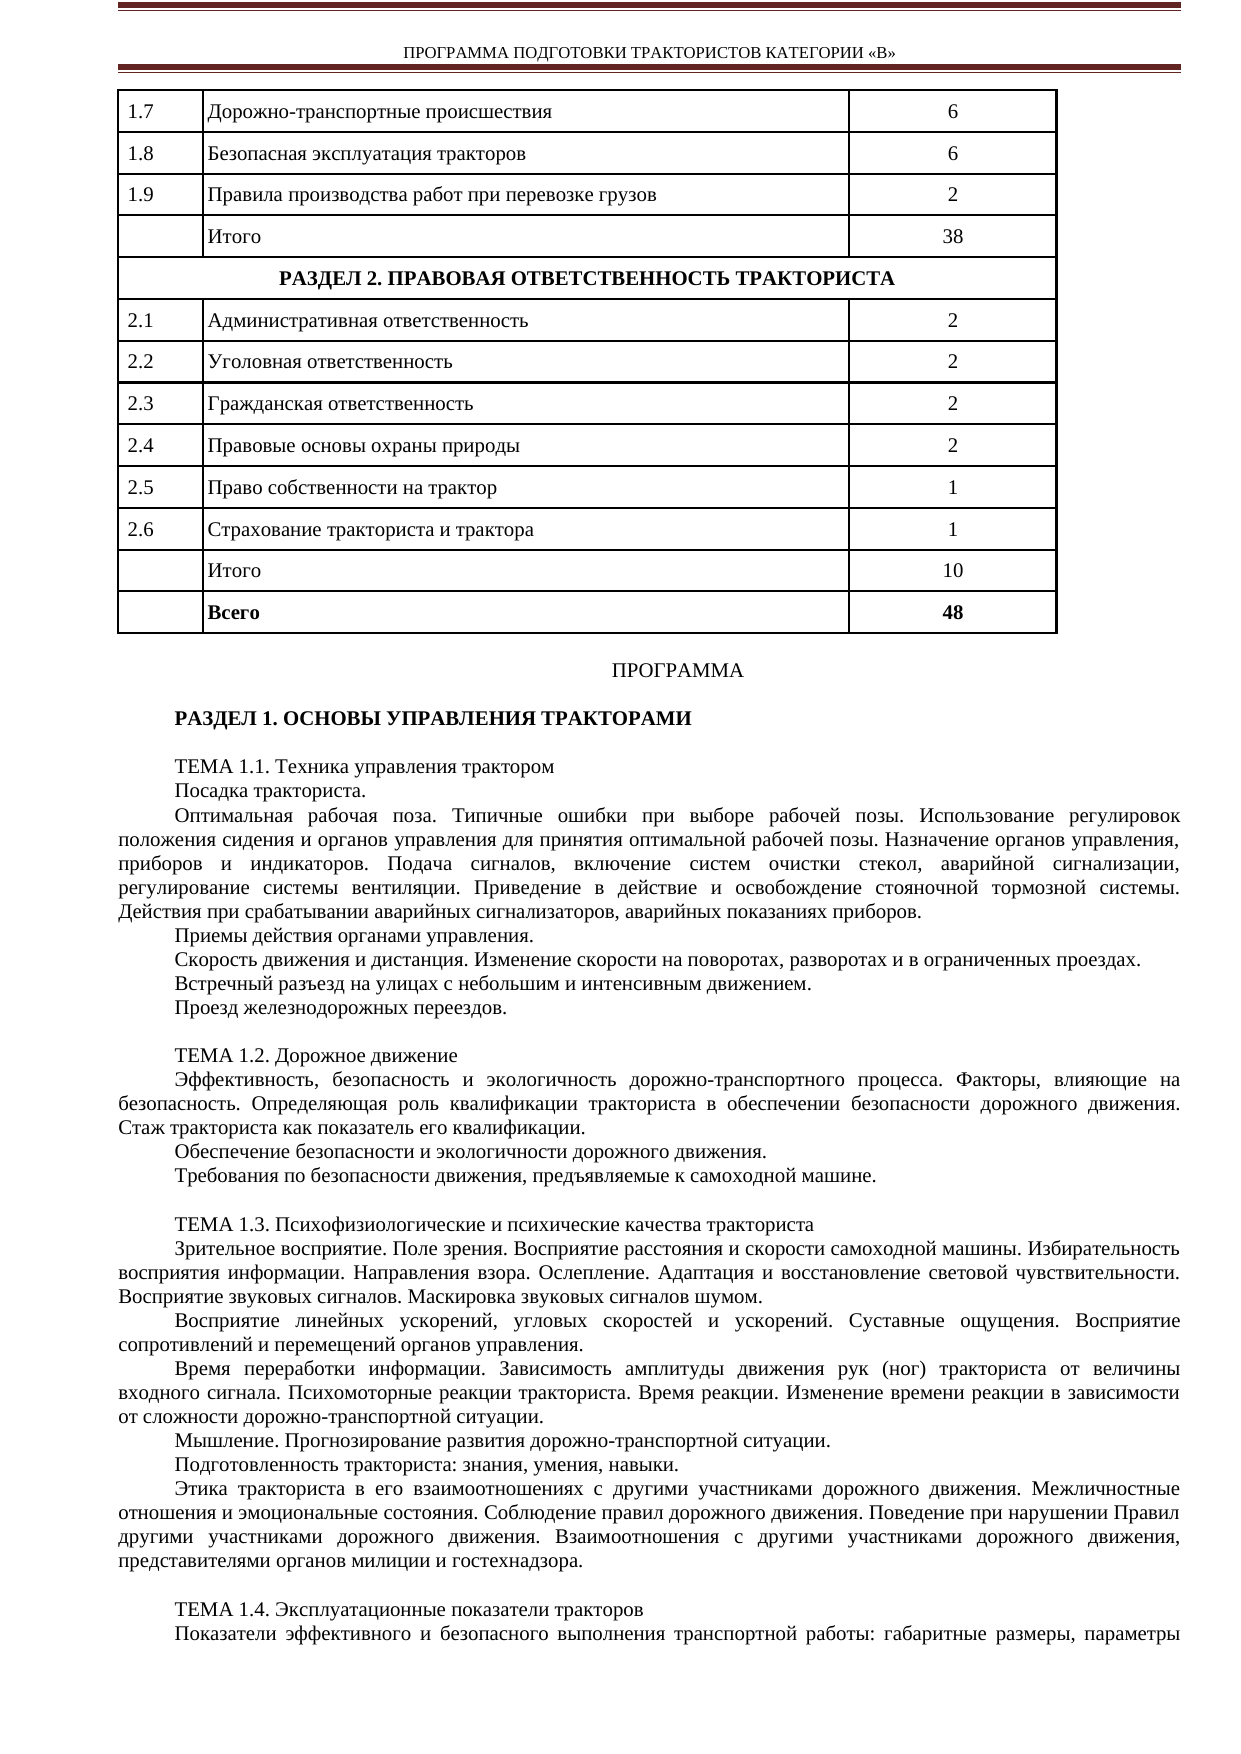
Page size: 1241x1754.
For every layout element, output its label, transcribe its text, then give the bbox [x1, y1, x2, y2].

text Скорость движения и дистанция. Изменение скорости на поворотах, разворотах и в ограниченных проездах. [118, 947, 1181, 971]
table_cell 2 [850, 384, 1055, 423]
text ТЕМА 1.1. Техника управления трактором [118, 754, 1181, 778]
table_cell 1 [850, 467, 1055, 507]
table_cell [119, 551, 202, 590]
table_cell 2.1 [119, 300, 202, 339]
table_cell 1 [850, 509, 1055, 548]
text Эффективность, безопасность и экологичность дорожно-транспортного процесса. Факторы, влияющие на безопасность. Определяющая роль квалификации тракториста в обеспечении безопасности дорожного движения. Стаж тракториста как показатель его квалификации. [118, 1067, 1181, 1139]
text Проезд железнодорожных переездов. [118, 995, 1181, 1019]
text Посадка тракториста. [118, 778, 1181, 802]
table_cell 48 [850, 592, 1055, 632]
table_cell Правовые основы охраны природы [204, 425, 848, 465]
table_cell 1.8 [119, 133, 202, 172]
text ПРОГРАММА [118, 658, 1181, 682]
text Обеспечение безопасности и экологичности дорожного движения. [118, 1139, 1181, 1163]
table_cell 2 [850, 300, 1055, 339]
table_cell 1.7 [119, 91, 202, 131]
table_cell [119, 592, 202, 632]
text Мышление. Прогнозирование развития дорожно-транспортной ситуации. [118, 1428, 1181, 1452]
table_cell 6 [850, 133, 1055, 172]
table_cell 2 [850, 425, 1055, 465]
table_cell 2.5 [119, 467, 202, 507]
text Оптимальная рабочая поза. Типичные ошибки при выборе рабочей позы. Использование регулировок положения сидения и органов управления для принятия оптимальной рабочей позы. Назначение органов управления, приборов и индикаторов. Подача сигналов, включение систем очистки стекол, аварийной сигнализации, регулирование системы вентиляции. Приведение в действие и освобождение стояночной тормозной системы. Действия при срабатывании аварийных сигнализаторов, аварийных показаниях приборов. [118, 802, 1181, 923]
table_cell 2.6 [119, 509, 202, 548]
table_cell Гражданская ответственность [204, 384, 848, 423]
table_cell Страхование тракториста и трактора [204, 509, 848, 548]
table_cell Административная ответственность [204, 300, 848, 339]
table_cell Безопасная эксплуатация тракторов [204, 133, 848, 172]
table_cell Уголовная ответственность [204, 342, 848, 381]
table_cell 2.3 [119, 384, 202, 423]
text ТЕМА 1.4. Эксплуатационные показатели тракторов [118, 1597, 1181, 1621]
table_cell Право собственности на трактор [204, 467, 848, 507]
table_cell 2 [850, 175, 1055, 214]
table_cell 2.4 [119, 425, 202, 465]
table_cell [119, 216, 202, 256]
table_cell 10 [850, 551, 1055, 590]
table_cell Всего [204, 592, 848, 632]
text Время переработки информации. Зависимость амплитуды движения рук (ног) тракториста от величины входного сигнала. Психомоторные реакции тракториста. Время реакции. Изменение времени реакции в зависимости от сложности дорожно-транспортной ситуации. [118, 1356, 1181, 1428]
table_cell 1.9 [119, 175, 202, 214]
table_cell 6 [850, 91, 1055, 131]
text Требования по безопасности движения, предъявляемые к самоходной машине. [118, 1163, 1181, 1187]
table_cell Итого [204, 216, 848, 256]
text Подготовленность тракториста: знания, умения, навыки. [118, 1452, 1181, 1476]
table_cell 2.2 [119, 342, 202, 381]
text Восприятие линейных ускорений, угловых скоростей и ускорений. Суставные ощущения. Восприятие сопротивлений и перемещений органов управления. [118, 1308, 1181, 1356]
text ТЕМА 1.2. Дорожное движение [118, 1043, 1181, 1067]
table_cell Итого [204, 551, 848, 590]
text Приемы действия органами управления. [118, 923, 1181, 947]
table_cell Правила производства работ при перевозке грузов [204, 175, 848, 214]
text Зрительное восприятие. Поле зрения. Восприятие расстояния и скорости самоходной машины. Избирательность восприятия информации. Направления взора. Ослепление. Адаптация и восстановление световой чувствительности. Восприятие звуковых сигналов. Маскировка звуковых сигналов шумом. [118, 1236, 1181, 1308]
text Этика тракториста в его взаимоотношениях с другими участниками дорожного движения. Межличностные отношения и эмоциональные состояния. Соблюдение правил дорожного движения. Поведение при нарушении Правил другими участниками дорожного движения. Взаимоотношения с другими участниками дорожного движения, представителями органов милиции и гостехнадзора. [118, 1476, 1181, 1572]
text Встречный разъезд на улицах с небольшим и интенсивным движением. [118, 971, 1181, 995]
table_cell РАЗДЕЛ 2. ПРАВОВАЯ ОТВЕТСТВЕННОСТЬ ТРАКТОРИСТА [119, 258, 1055, 298]
text ТЕМА 1.3. Психофизиологические и психические качества тракториста [118, 1212, 1181, 1236]
table_cell 38 [850, 216, 1055, 256]
table_cell 2 [850, 342, 1055, 381]
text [118, 1621, 1181, 1645]
table_cell Дорожно-транспортные происшествия [204, 91, 848, 131]
text РАЗДЕЛ 1. ОСНОВЫ УПРАВЛЕНИЯ ТРАКТОРАМИ [118, 706, 1181, 730]
